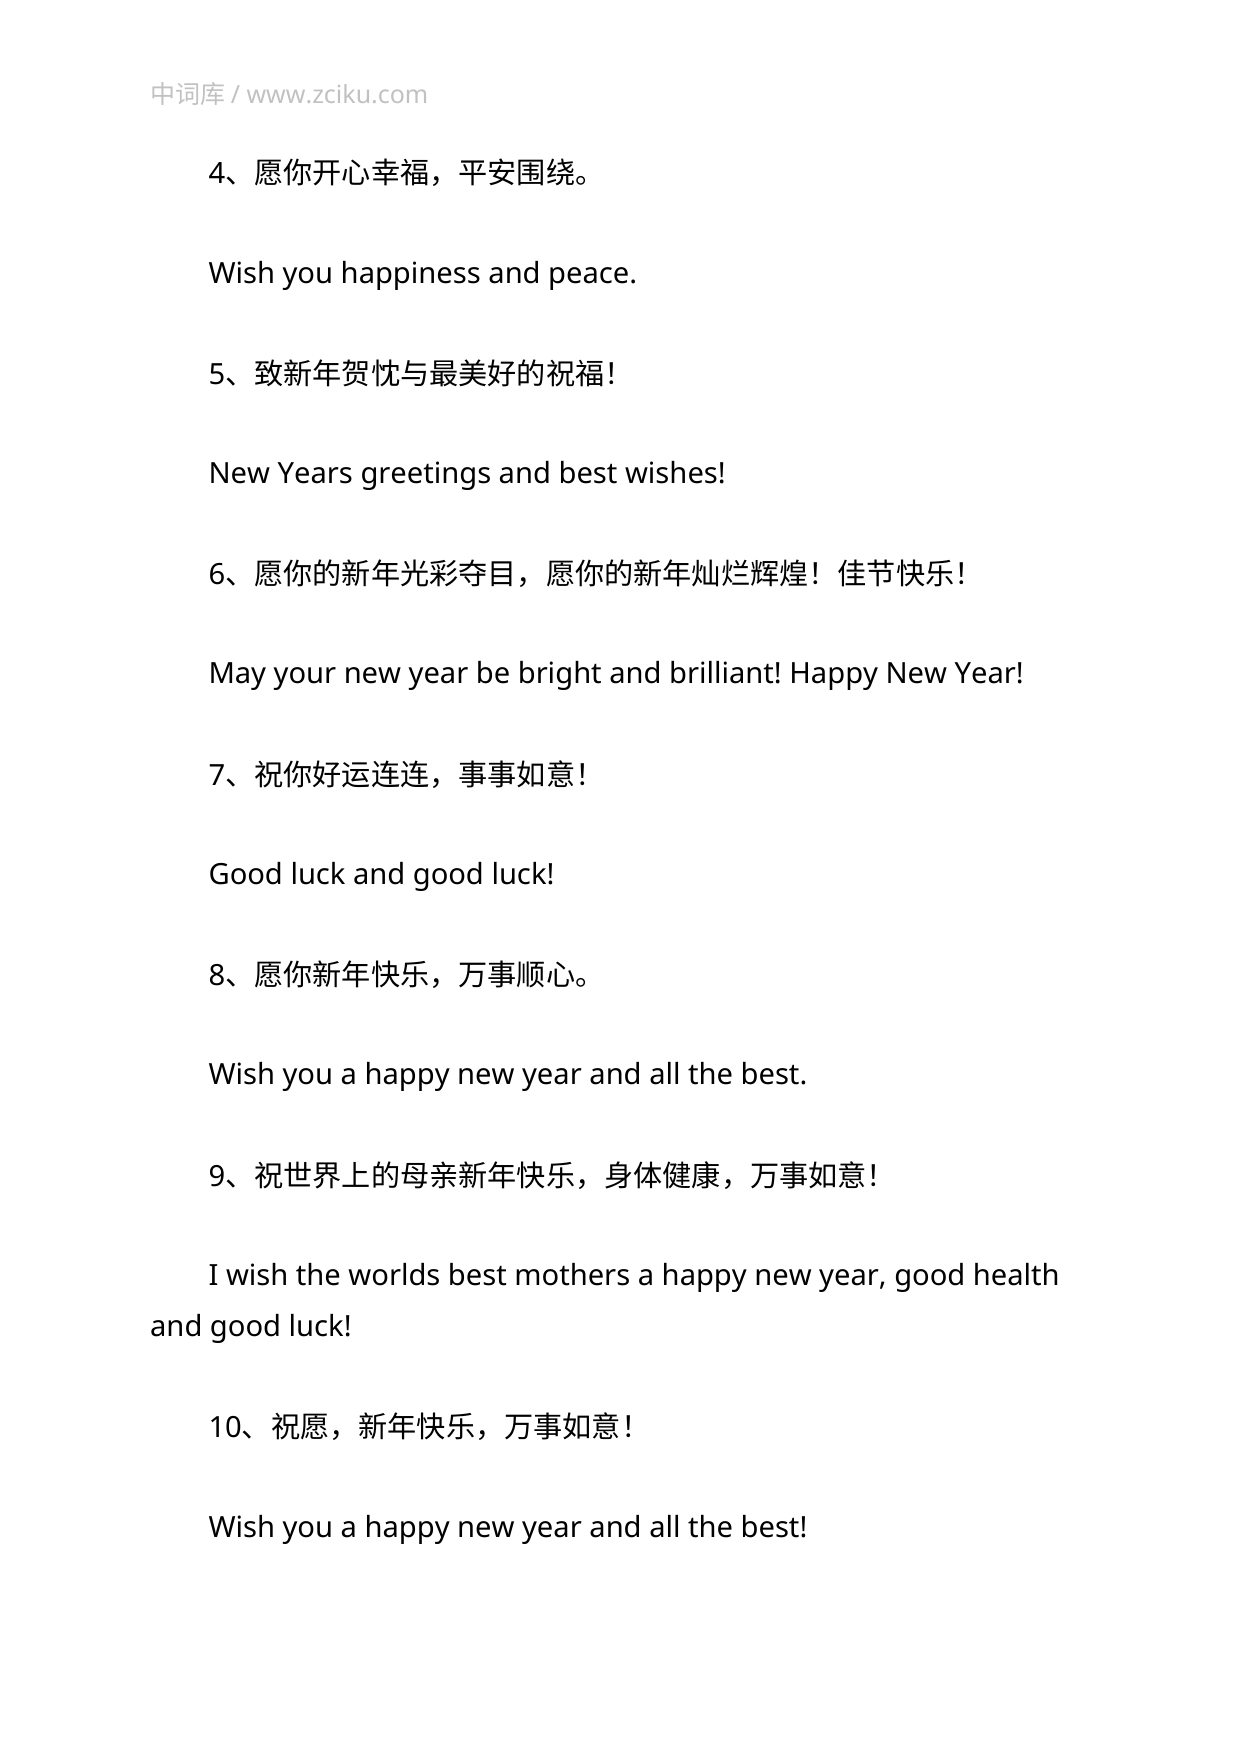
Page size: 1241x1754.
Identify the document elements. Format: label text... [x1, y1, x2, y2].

text 9、祝世界上的母亲新年快乐，身体健康，万事如意！ [150, 1152, 1090, 1194]
text Wish you a happy new year and all the best! [150, 1506, 1090, 1546]
text 5、致新年贺忱与最美好的祝福！ [150, 350, 1090, 393]
text 6、愿你的新年光彩夺目，愿你的新年灿烂辉煌！佳节快乐！ [150, 551, 1090, 593]
text Good luck and good luck! [150, 853, 1090, 893]
text Wish you a happy new year and all the best. [150, 1054, 1090, 1093]
text I wish the worlds best mothers a happy new year, good health and good luck! [150, 1254, 1090, 1345]
text 10、祝愿，新年快乐，万事如意！ [150, 1404, 1090, 1446]
text New Years greetings and best wishes! [150, 452, 1090, 492]
text Wish you happiness and peace. [150, 252, 1090, 292]
text 8、愿你新年快乐，万事顺心。 [150, 952, 1090, 994]
text May your new year be bright and brilliant! Happy New Year! [150, 653, 1090, 692]
text 4、愿你开心幸福，平安围绕。 [150, 150, 1090, 192]
text 7、祝你好运连连，事事如意！ [150, 751, 1090, 794]
